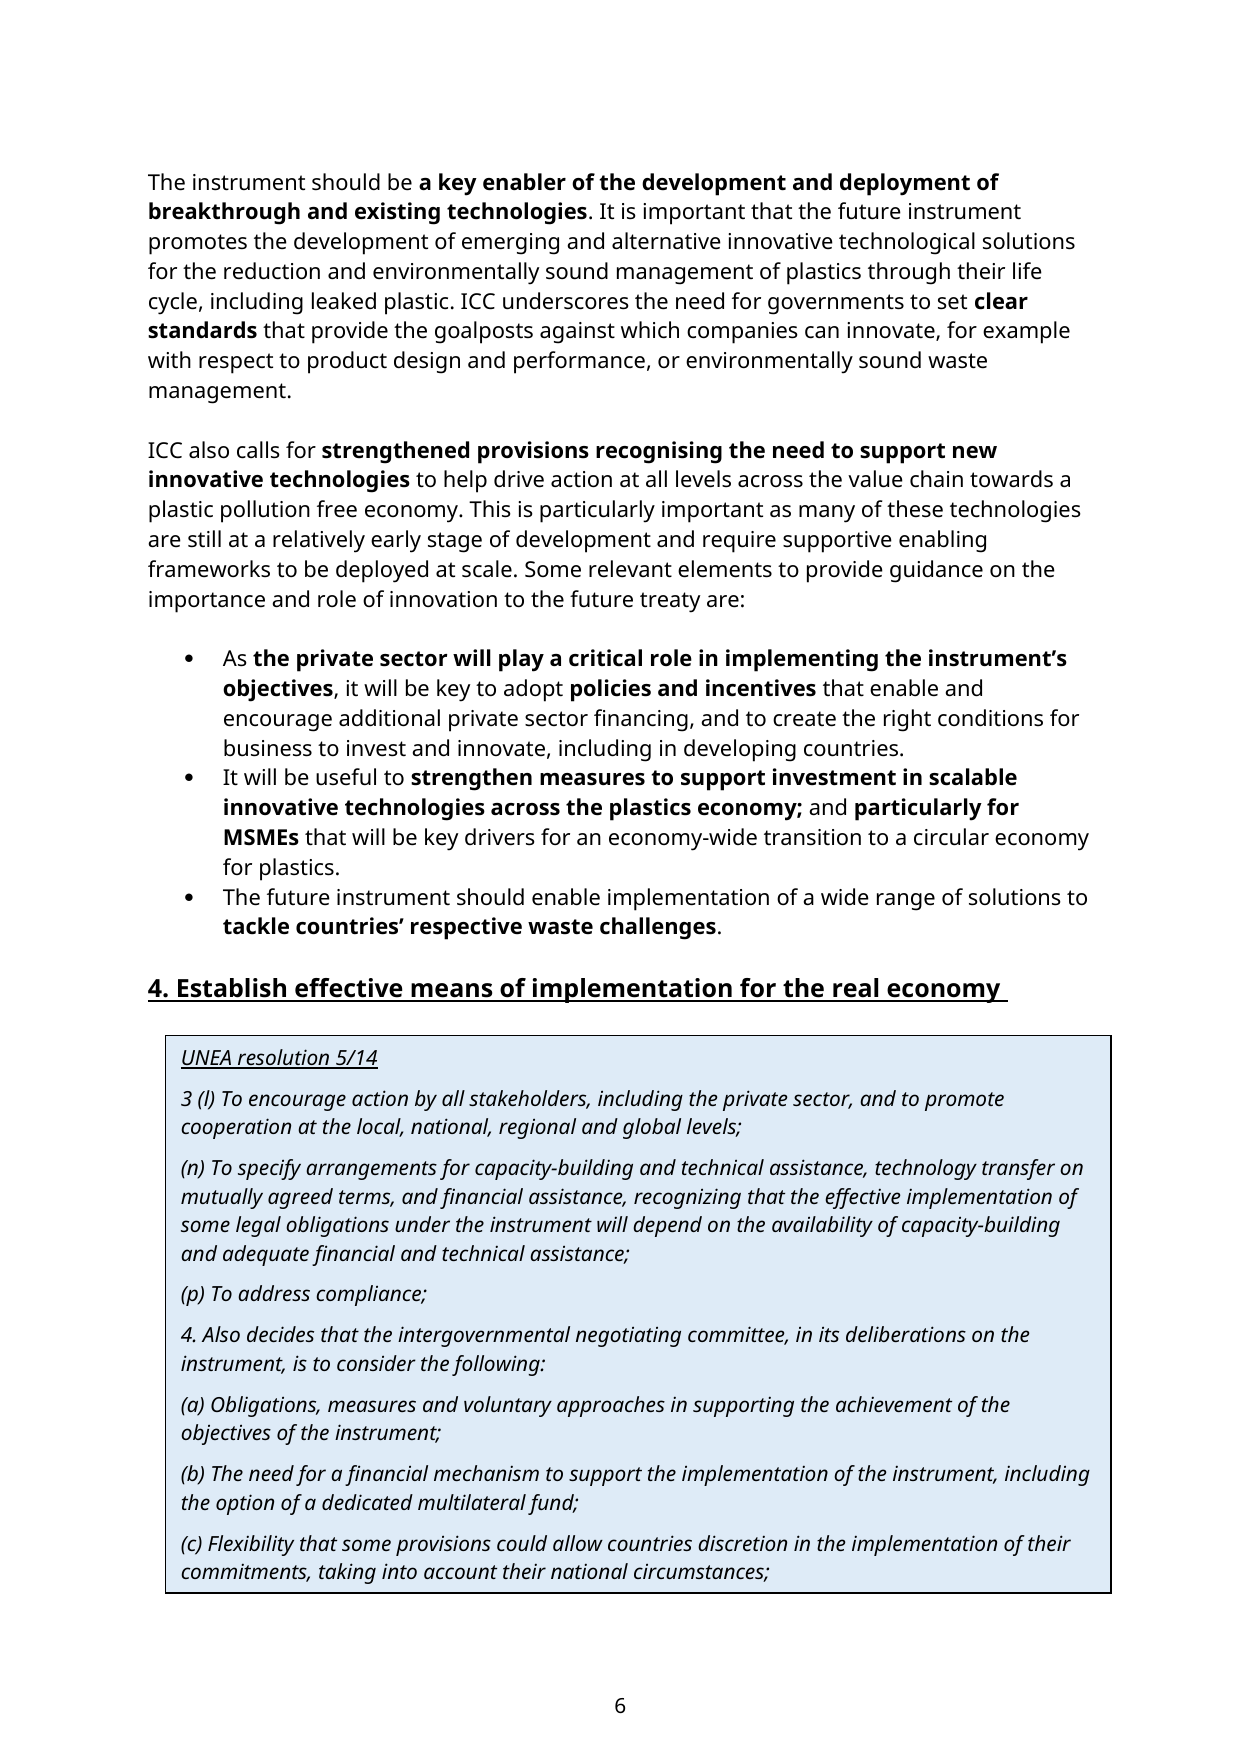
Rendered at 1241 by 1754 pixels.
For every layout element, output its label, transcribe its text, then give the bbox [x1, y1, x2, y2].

text ICC also calls for strengthened provisions recognising the need to support new innovative technologies to help drive action at all levels across the value chain towards a plastic pollution free economy. This is particularly important as many of these technologies are still at a relatively early stage of development and require supportive enabling frameworks to be deployed at scale. Some relevant elements to provide guidance on the importance and role of innovation to the future treaty are: [148, 435, 1092, 613]
list As the private sector will play a critical role in implementing the instrument’s objectives, it will be key to adopt policies and incentives that enable and encourage additional private sector financing, and to create the right conditions for business to invest and innovate, including in developing countries. [185, 643, 1092, 762]
text 4. Establish effective means of implementation for the real economy [148, 971, 1092, 1005]
list The future instrument should enable implementation of a wide range of solutions to tackle countries’ respective waste challenges. [185, 882, 1092, 941]
list It will be useful to strengthen measures to support investment in scalable innovative technologies across the plastics economy; and particularly for MSMEs that will be key drivers for an economy-wide transition to a circular economy for plastics. [185, 762, 1092, 882]
text The instrument should be a key enabler of the development and deployment of breakthrough and existing technologies. It is important that the future instrument promotes the development of emerging and alternative innovative technological solutions for the reduction and environmentally sound management of plastics through their life cycle, including leaked plastic. ICC underscores the need for governments to set clear standards that provide the goalposts against which companies can innovate, for example with respect to product design and performance, or environmentally sound waste management. [148, 167, 1092, 405]
